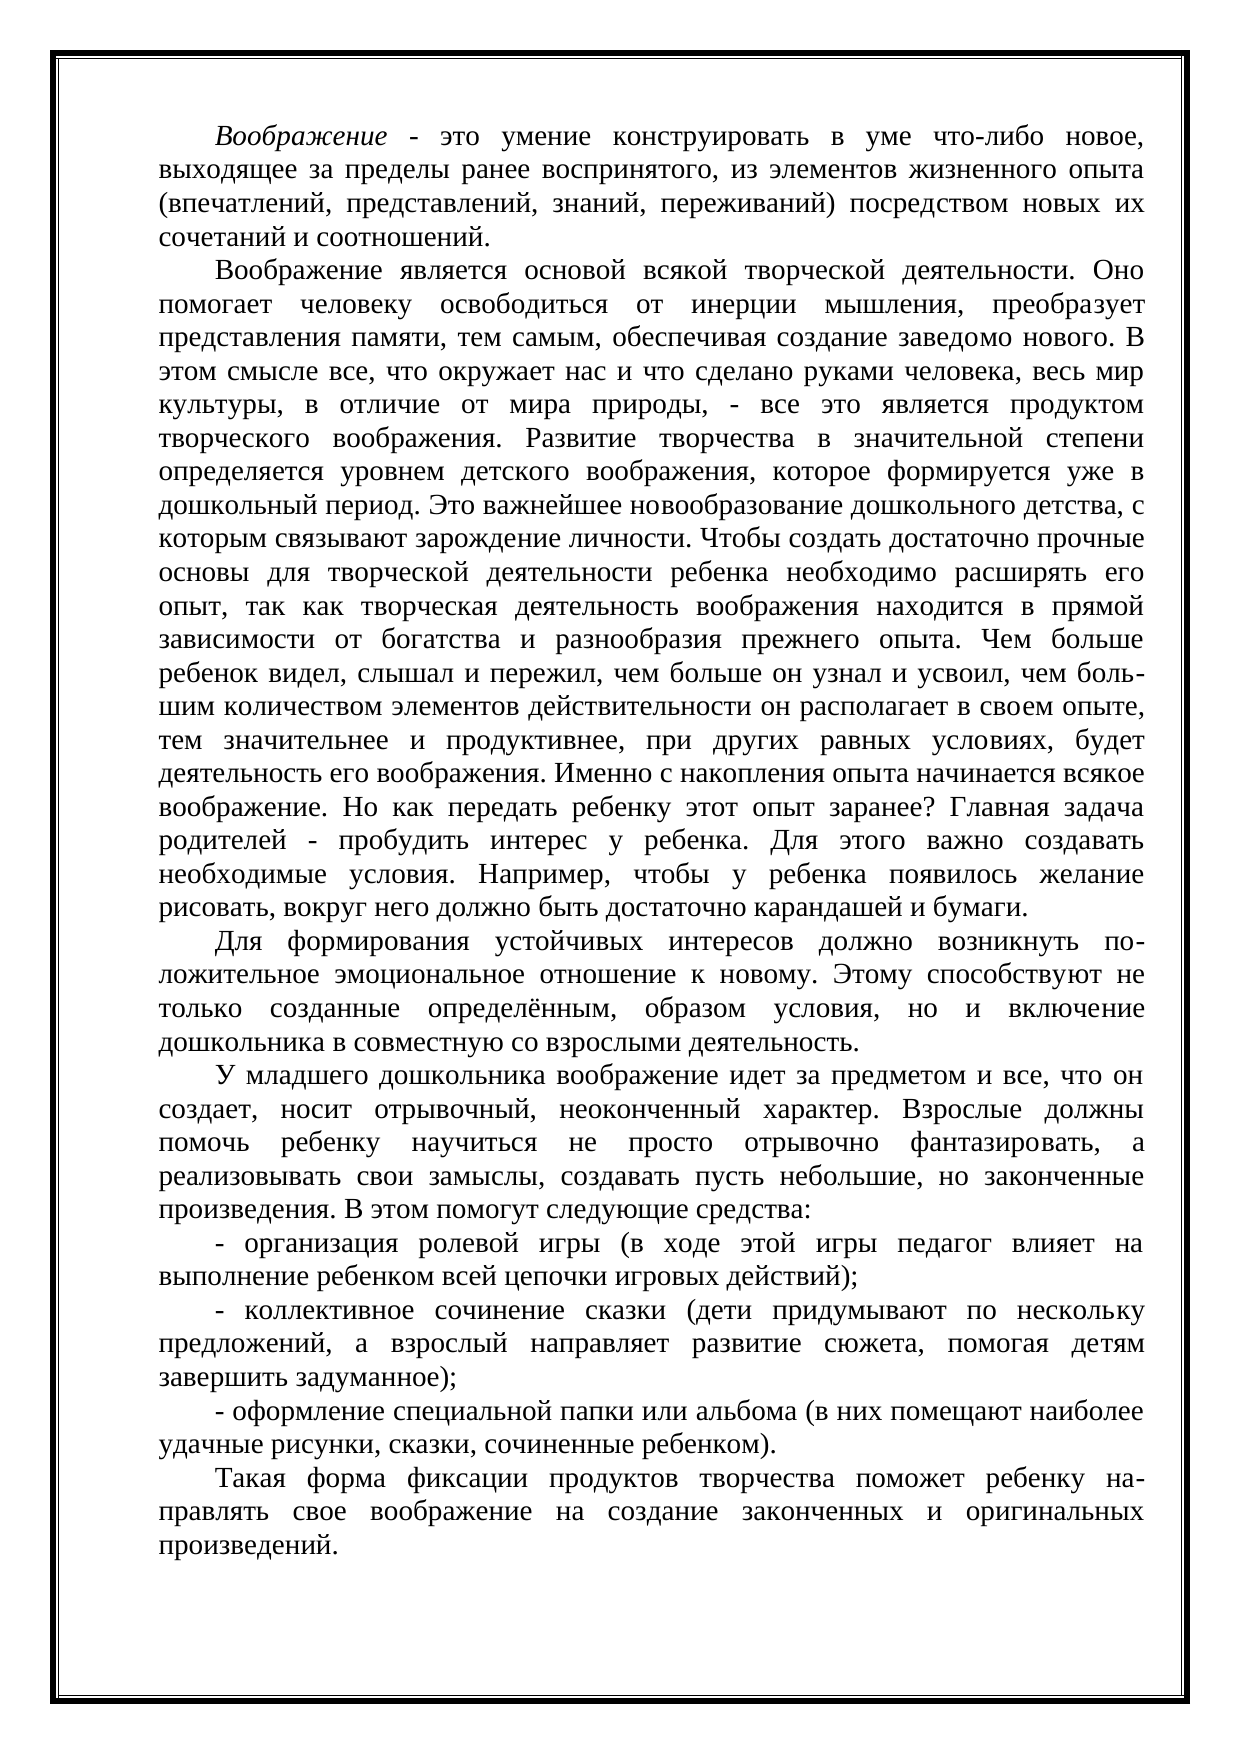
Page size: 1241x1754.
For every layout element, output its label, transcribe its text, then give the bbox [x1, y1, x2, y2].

text Такая форма фиксации продуктов творчества поможет ребенку направлять свое воображение на создание законченных и оригинальных произведений. [158, 1460, 1145, 1560]
text - организация ролевой игры (в ходе этой игры педагог влияет на выполнение ребенком всей цепочки игровых действий); [158, 1225, 1145, 1292]
text Воображение является основой всякой творческой деятельности. Оно помогает человеку освободиться от инерции мышления, преобразует представления памяти, тем самым, обеспечивая создание заведомо нового. В этом смысле все, что окружает нас и что сделано руками человека, весь мир культуры, в отличие от мира природы, - все это является продуктом творческого воображения. Развитие творчества в значительной степени определяется уровнем детского воображения, которое формируется уже в дошкольный период. Это важнейшее новообразование дошкольного детства, с которым связывают зарождение личности. Чтобы создать достаточно прочные основы для творческой деятельности ребенка необходимо расширять его опыт, так как творческая деятельность воображения находится в прямой зависимости от богатства и разнообразия прежнего опыта. Чем больше ребенок видел, слышал и пережил, чем больше он узнал и усвоил, чем большим количеством элементов действительности он располагает в своем опыте, тем значительнее и продуктивнее, при других равных условиях, будет деятельность его воображения. Именно с накопления опыта начинается всякое воображение. Но как передать ребенку этот опыт заранее? Главная задача родителей - пробудить интерес у ребенка. Для этого важно создавать необходимые условия. Например, чтобы у ребенка появилось желание рисовать, вокруг него должно быть достаточно карандашей и бумаги. [158, 252, 1145, 923]
text Для формирования устойчивых интересов должно возникнуть положительное эмоциональное отношение к новому. Этому способствуют не только созданные определённым, образом условия, но и включение дошкольника в совместную со взрослыми деятельность. [158, 923, 1145, 1057]
text - оформление специальной папки или альбома (в них помещают наиболее удачные рисунки, сказки, сочиненные ребенком). [158, 1393, 1145, 1460]
text У младшего дошкольника воображение идет за предметом и все, что он создает, носит отрывочный, неоконченный характер. Взрослые должны помочь ребенку научиться не просто отрывочно фантазировать, а реализовывать свои замыслы, создавать пусть небольшие, но законченные произведения. В этом помогут следующие средства: [158, 1057, 1145, 1225]
text - коллективное сочинение сказки (дети придумывают по нескольку предложений, а взрослый направляет развитие сюжета, помогая детям завершить задуманное); [158, 1292, 1145, 1393]
text Воображение - это умение конструировать в уме что-либо новое, выходящее за пределы ранее воспринятого, из элементов жизненного опыта (впечатлений, представлений, знаний, переживаний) посредством новых их сочетаний и соотношений. [158, 118, 1145, 252]
